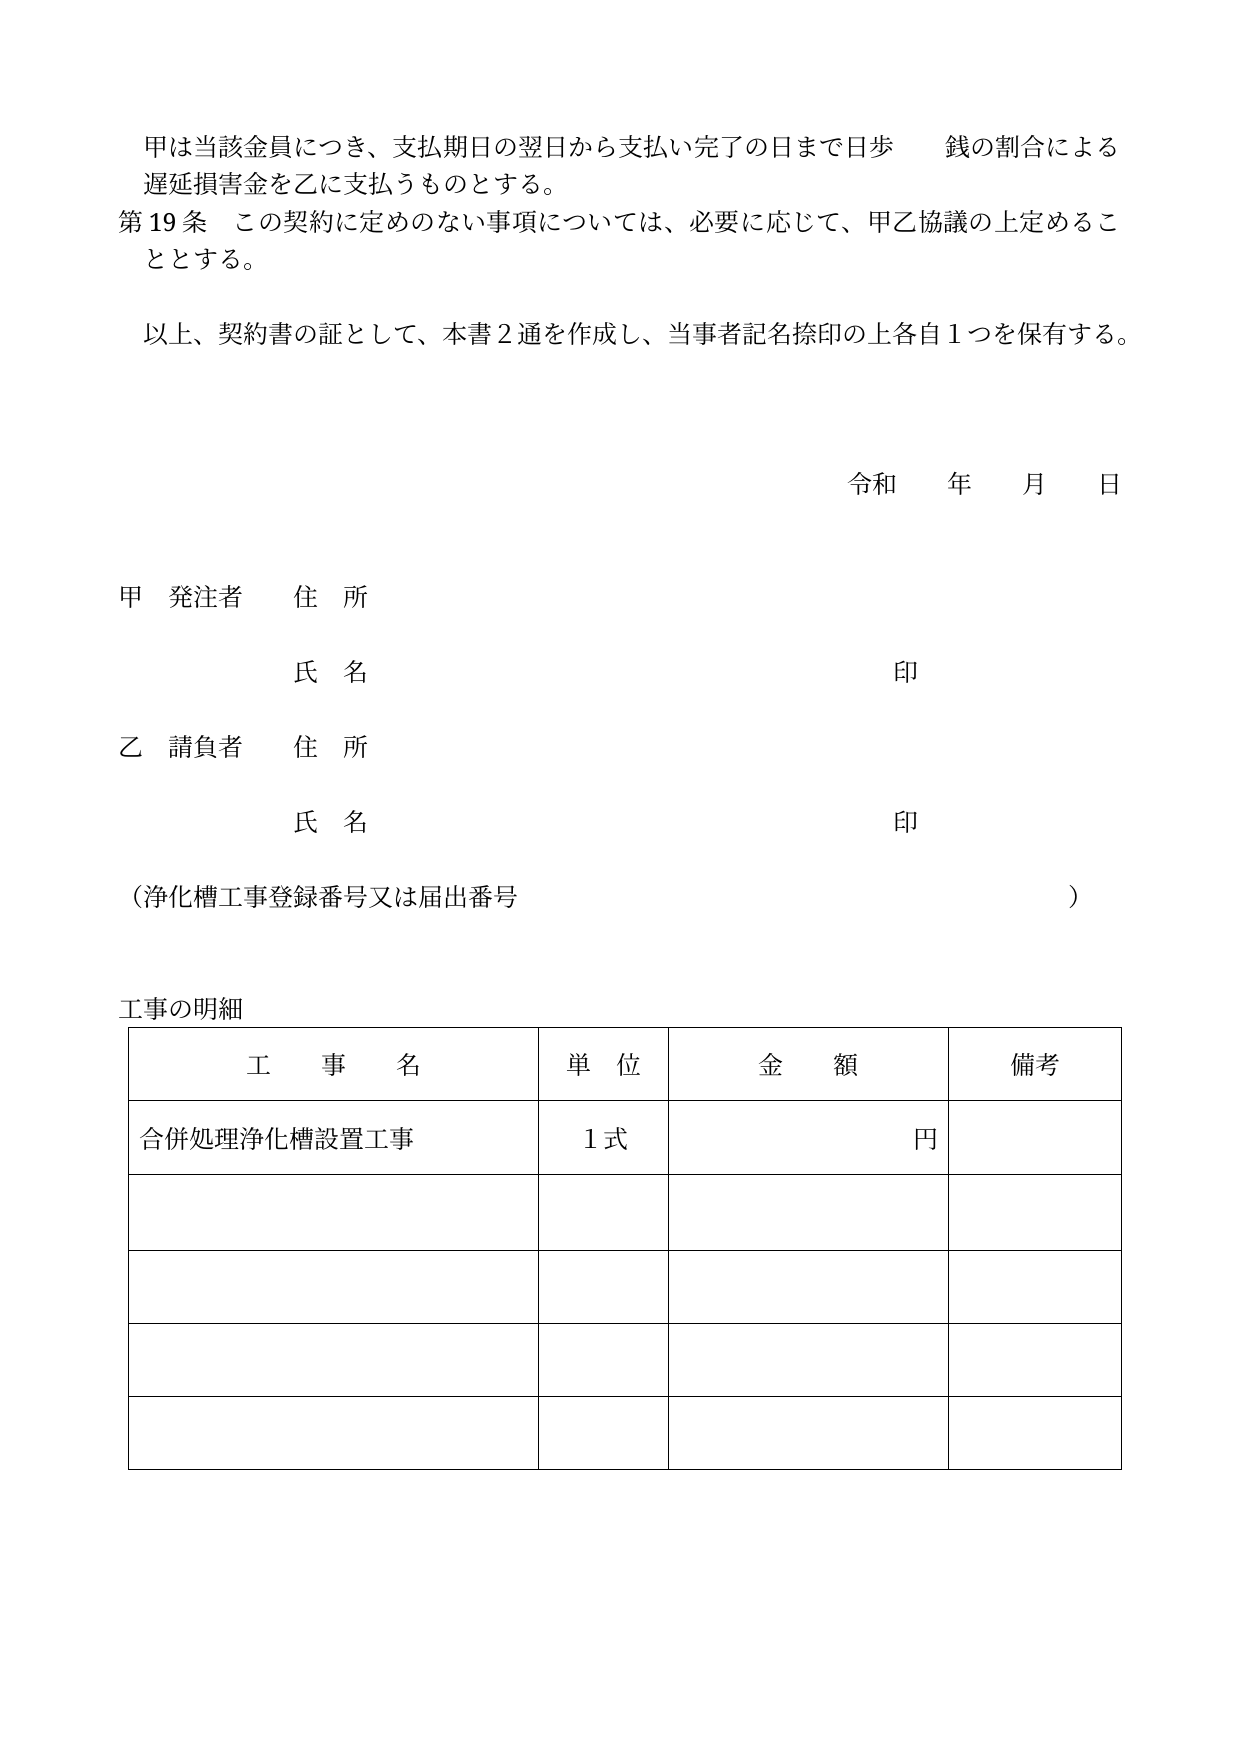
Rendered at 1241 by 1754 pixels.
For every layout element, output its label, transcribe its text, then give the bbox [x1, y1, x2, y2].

table_cell [539, 1175, 668, 1250]
text 第19条 この契約に定めのない事項については、必要に応じて、甲乙協議の上定めることとする。 [118, 202, 1122, 277]
table_cell [129, 1251, 538, 1323]
text （浄化槽工事登録番号又は届出番号 ） [118, 877, 1122, 914]
text 令和 年 月 日 [118, 464, 1122, 502]
table_cell 合併処理浄化槽設置工事 [129, 1101, 538, 1174]
table_cell １式 [539, 1101, 668, 1174]
table_cell [949, 1251, 1121, 1323]
table_header 単 位 [539, 1028, 668, 1099]
table_cell 円 [669, 1101, 948, 1174]
table_cell [129, 1324, 538, 1396]
table_cell [669, 1324, 948, 1396]
table_cell [539, 1251, 668, 1323]
table_cell [949, 1101, 1121, 1174]
table_cell [949, 1175, 1121, 1250]
table_cell [949, 1397, 1121, 1469]
text 工事の明細 [118, 989, 1122, 1027]
table_cell [539, 1324, 668, 1396]
table_cell [539, 1397, 668, 1469]
text 乙 請負者 住 所 [118, 727, 1122, 764]
table_cell [669, 1175, 948, 1250]
table_cell [669, 1397, 948, 1469]
table_cell [129, 1397, 538, 1469]
text 甲 発注者 住 所 [118, 577, 1122, 614]
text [118, 127, 1122, 202]
text 以上、契約書の証として、本書２通を作成し、当事者記名捺印の上各自１つを保有する。 [118, 314, 1122, 352]
text 氏 名 印 [118, 802, 1122, 839]
table_header 工 事 名 [129, 1028, 538, 1099]
table_cell [669, 1251, 948, 1323]
table_header 金 額 [669, 1028, 948, 1099]
table_header 備考 [949, 1028, 1121, 1099]
table_cell [129, 1175, 538, 1250]
table_cell [949, 1324, 1121, 1396]
text 氏 名 印 [118, 652, 1122, 689]
